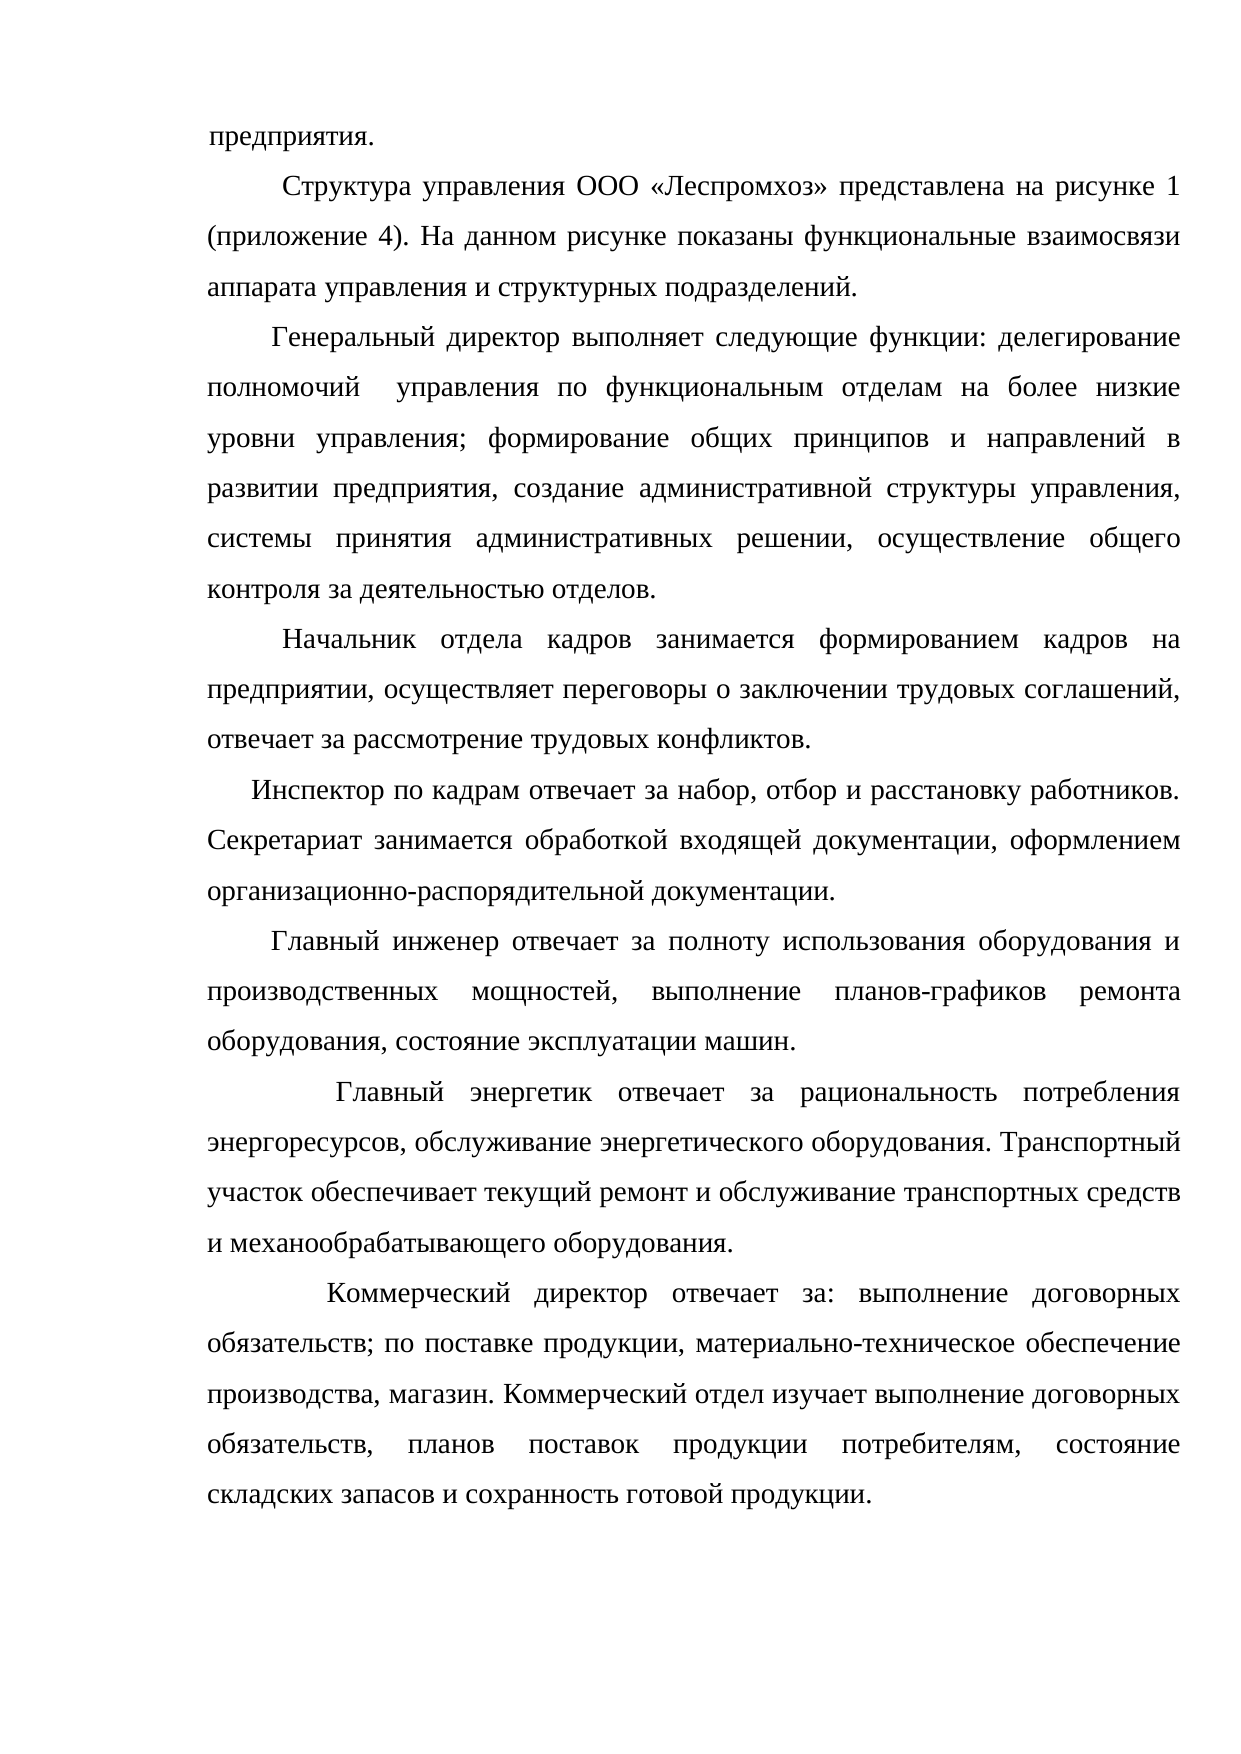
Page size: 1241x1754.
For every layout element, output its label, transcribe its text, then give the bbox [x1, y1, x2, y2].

text Структура управления ООО «Леспромхоз» представлена на рисунке 1 (приложение 4). На данном рисунке показаны функциональные взаимосвязи аппарата управления и структурных подразделений. [207, 168, 1181, 303]
text Коммерческий директор отвечает за: выполнение договорных обязательств; по поставке продукции, материально-техническое обеспечение производства, магазин. Коммерческий отдел изучает выполнение договорных обязательств, планов поставок продукции потребителям, состояние складских запасов и сохранность готовой продукции. [207, 1275, 1181, 1510]
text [209, 118, 1147, 152]
text Начальник отдела кадров занимается формированием кадров на предприятии, осуществляет переговоры о заключении трудовых соглашений, отвечает за рассмотрение трудовых конфликтов. [207, 621, 1181, 755]
text Главный инженер отвечает за полноту использования оборудования и производственных мощностей, выполнение планов-графиков ремонта оборудования, состояние эксплуатации машин. [207, 923, 1181, 1057]
text Инспектор по кадрам отвечает за набор, отбор и расстановку работников. Секретариат занимается обработкой входящей документации, оформлением организационно-распорядительной документации. [207, 772, 1181, 906]
text Главный энергетик отвечает за рациональность потребления энергоресурсов, обслуживание энергетического оборудования. Транспортный участок обеспечивает текущий ремонт и обслуживание транспортных средств и механообрабатывающего оборудования. [207, 1074, 1181, 1258]
text Генеральный директор выполняет следующие функции: делегирование полномочий управления по функциональным отделам на более низкие уровни управления; формирование общих принципов и направлений в развитии предприятия, создание административной структуры управления, системы принятия административных решении, осуществление общего контроля за деятельностью отделов. [207, 319, 1181, 604]
